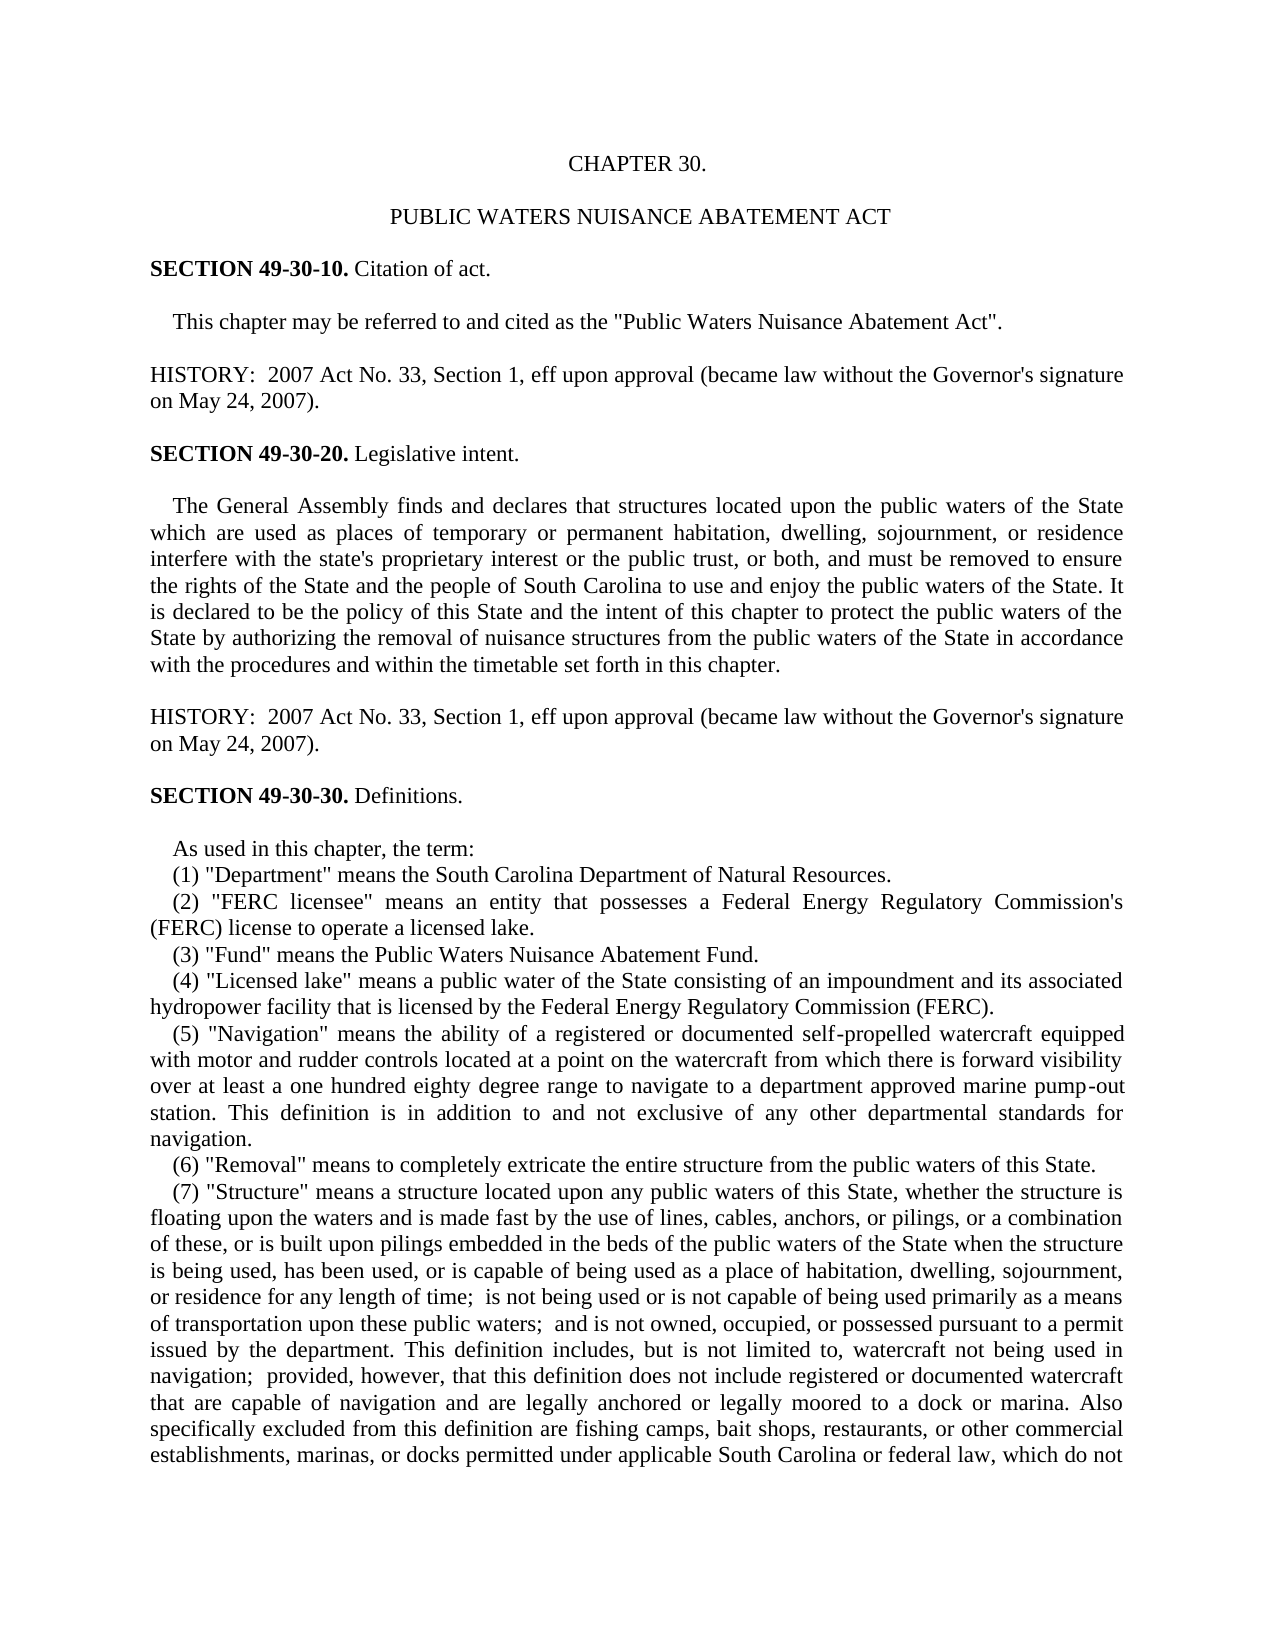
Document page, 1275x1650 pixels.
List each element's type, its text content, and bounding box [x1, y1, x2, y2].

text SECTION 49-30-30. Definitions. [150, 782, 1125, 809]
text SECTION 49-30-20. Legislative intent. [150, 440, 1125, 466]
text HISTORY: 2007 Act No. 33, Section 1, eff upon approval (became law without the Governor's signature on May 24, 2007). [150, 703, 1125, 756]
text (3) "Fund" means the Public Waters Nuisance Abatement Fund. [150, 941, 1125, 967]
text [150, 1178, 1125, 1468]
text As used in this chapter, the term: [150, 835, 1125, 862]
text CHAPTER 30. [150, 150, 1125, 176]
text HISTORY: 2007 Act No. 33, Section 1, eff upon approval (became law without the Governor's signature on May 24, 2007). [150, 361, 1125, 413]
text (1) "Department" means the South Carolina Department of Natural Resources. [150, 862, 1125, 888]
text PUBLIC WATERS NUISANCE ABATEMENT ACT [150, 203, 1125, 229]
text (5) "Navigation" means the ability of a registered or documented self-propelled watercraft equipped with motor and rudder controls located at a point on the watercraft from which there is forward visibility over at least a one hundred eighty degree range to navigate to a department approved marine pump-out station. This definition is in addition to and not exclusive of any other departmental standards for navigation. [150, 1020, 1125, 1151]
text (6) "Removal" means to completely extricate the entire structure from the public waters of this State. [150, 1151, 1125, 1178]
text (2) "FERC licensee" means an entity that possesses a Federal Energy Regulatory Commission's (FERC) license to operate a licensed lake. [150, 888, 1125, 941]
text This chapter may be referred to and cited as the "Public Waters Nuisance Abatement Act". [150, 308, 1125, 334]
text (4) "Licensed lake" means a public water of the State consisting of an impoundment and its associated hydropower facility that is licensed by the Federal Energy Regulatory Commission (FERC). [150, 967, 1125, 1020]
text SECTION 49-30-10. Citation of act. [150, 255, 1125, 282]
text The General Assembly finds and declares that structures located upon the public waters of the State which are used as places of temporary or permanent habitation, dwelling, sojournment, or residence interfere with the state's proprietary interest or the public trust, or both, and must be removed to ensure the rights of the State and the people of South Carolina to use and enjoy the public waters of the State. It is declared to be the policy of this State and the intent of this chapter to protect the public waters of the State by authorizing the removal of nuisance structures from the public waters of the State in accordance with the procedures and within the timetable set forth in this chapter. [150, 493, 1125, 677]
